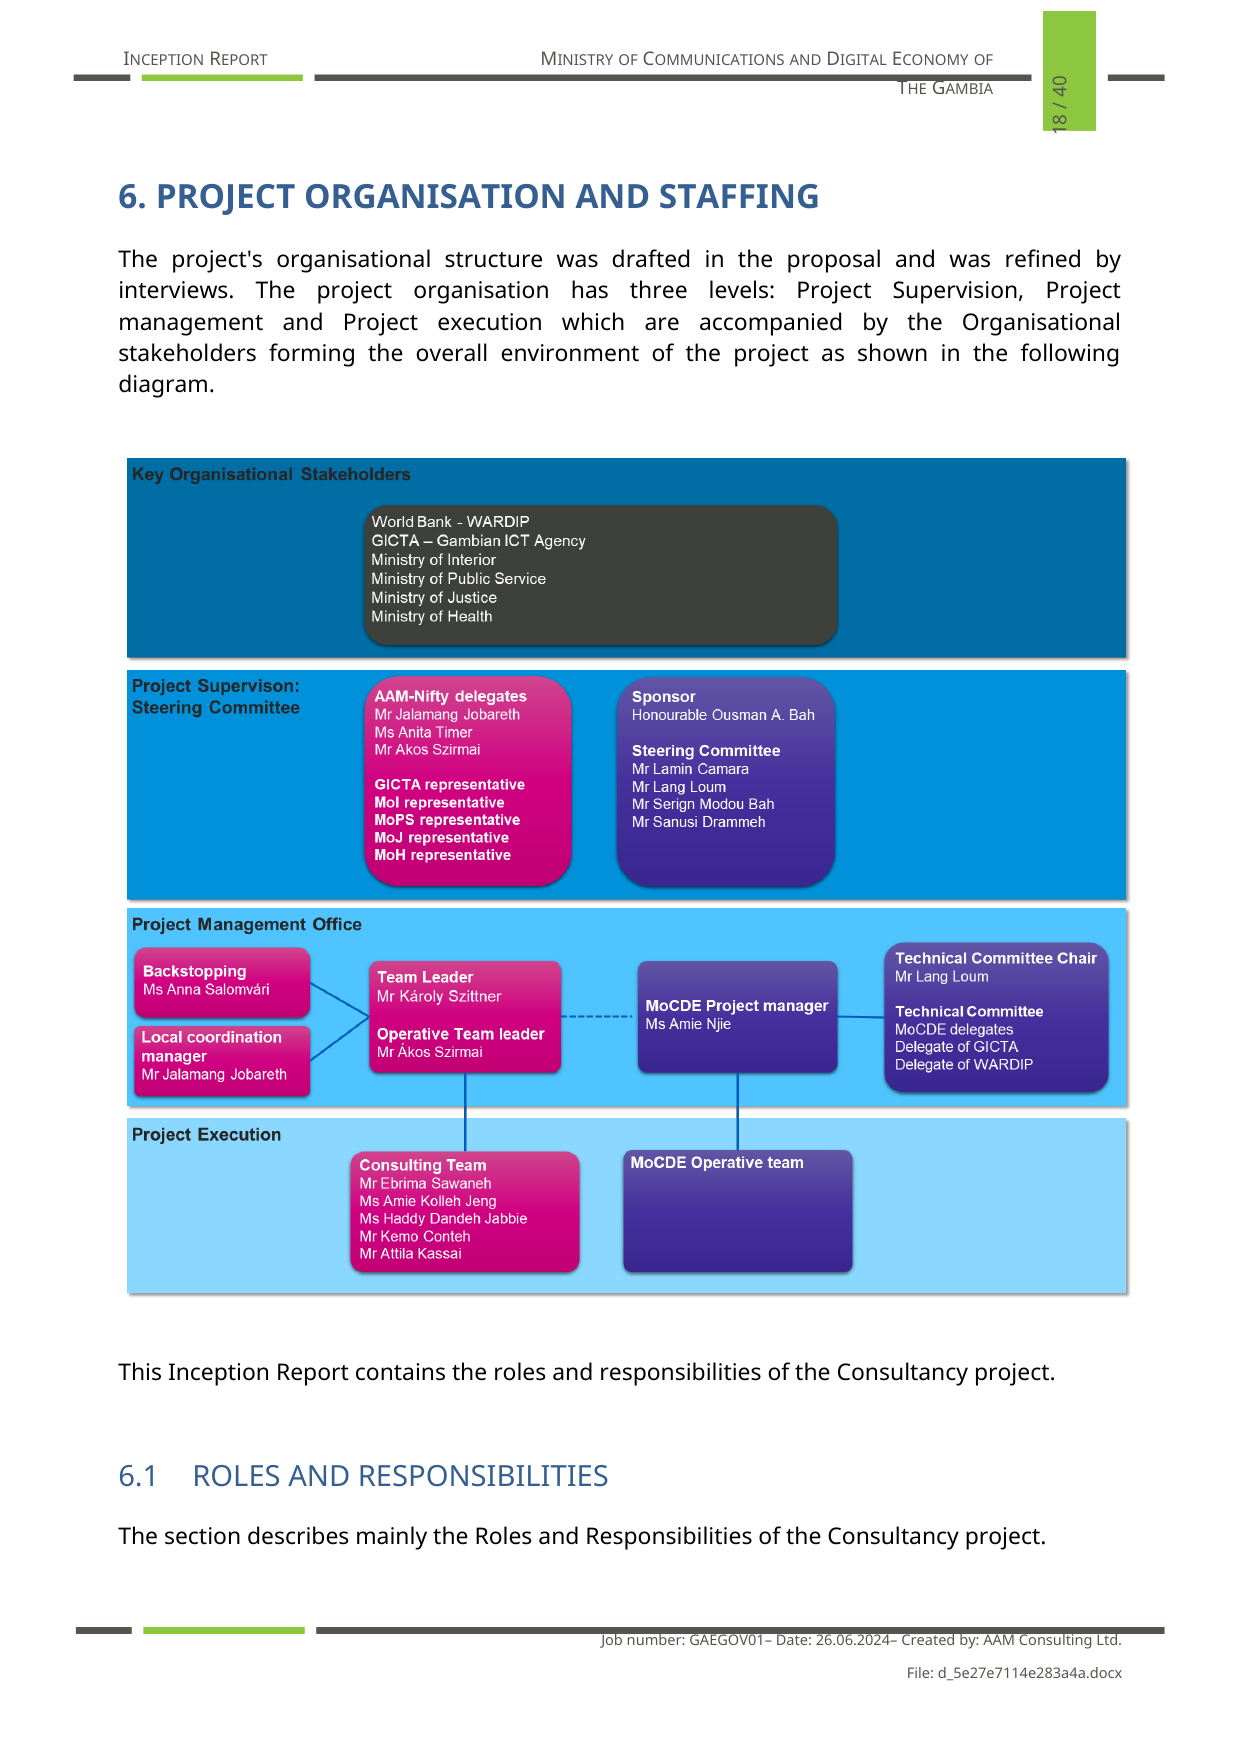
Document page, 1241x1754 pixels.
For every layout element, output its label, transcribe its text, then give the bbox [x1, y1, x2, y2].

text The project's organisational structure was drafted in the proposal and was refined by interviews. The project organisation has three levels: Project Supervision, Project management and Project execution which are accompanied by the Organisational stakeholders forming the overall environment of the project as shown in the following diagram. [118, 243, 1122, 399]
subtitle Roles and responsibilities [118, 1456, 1122, 1495]
subtitle Project organisation and staffing [118, 173, 1122, 218]
picture [118, 455, 1133, 1300]
picture [73, 11, 1165, 131]
text This Inception Report contains the roles and responsibilities of the Consultancy project. [118, 1356, 1122, 1387]
picture [75, 1627, 1165, 1634]
text The section describes mainly the Roles and Responsibilities of the Consultancy project. [118, 1520, 1122, 1552]
